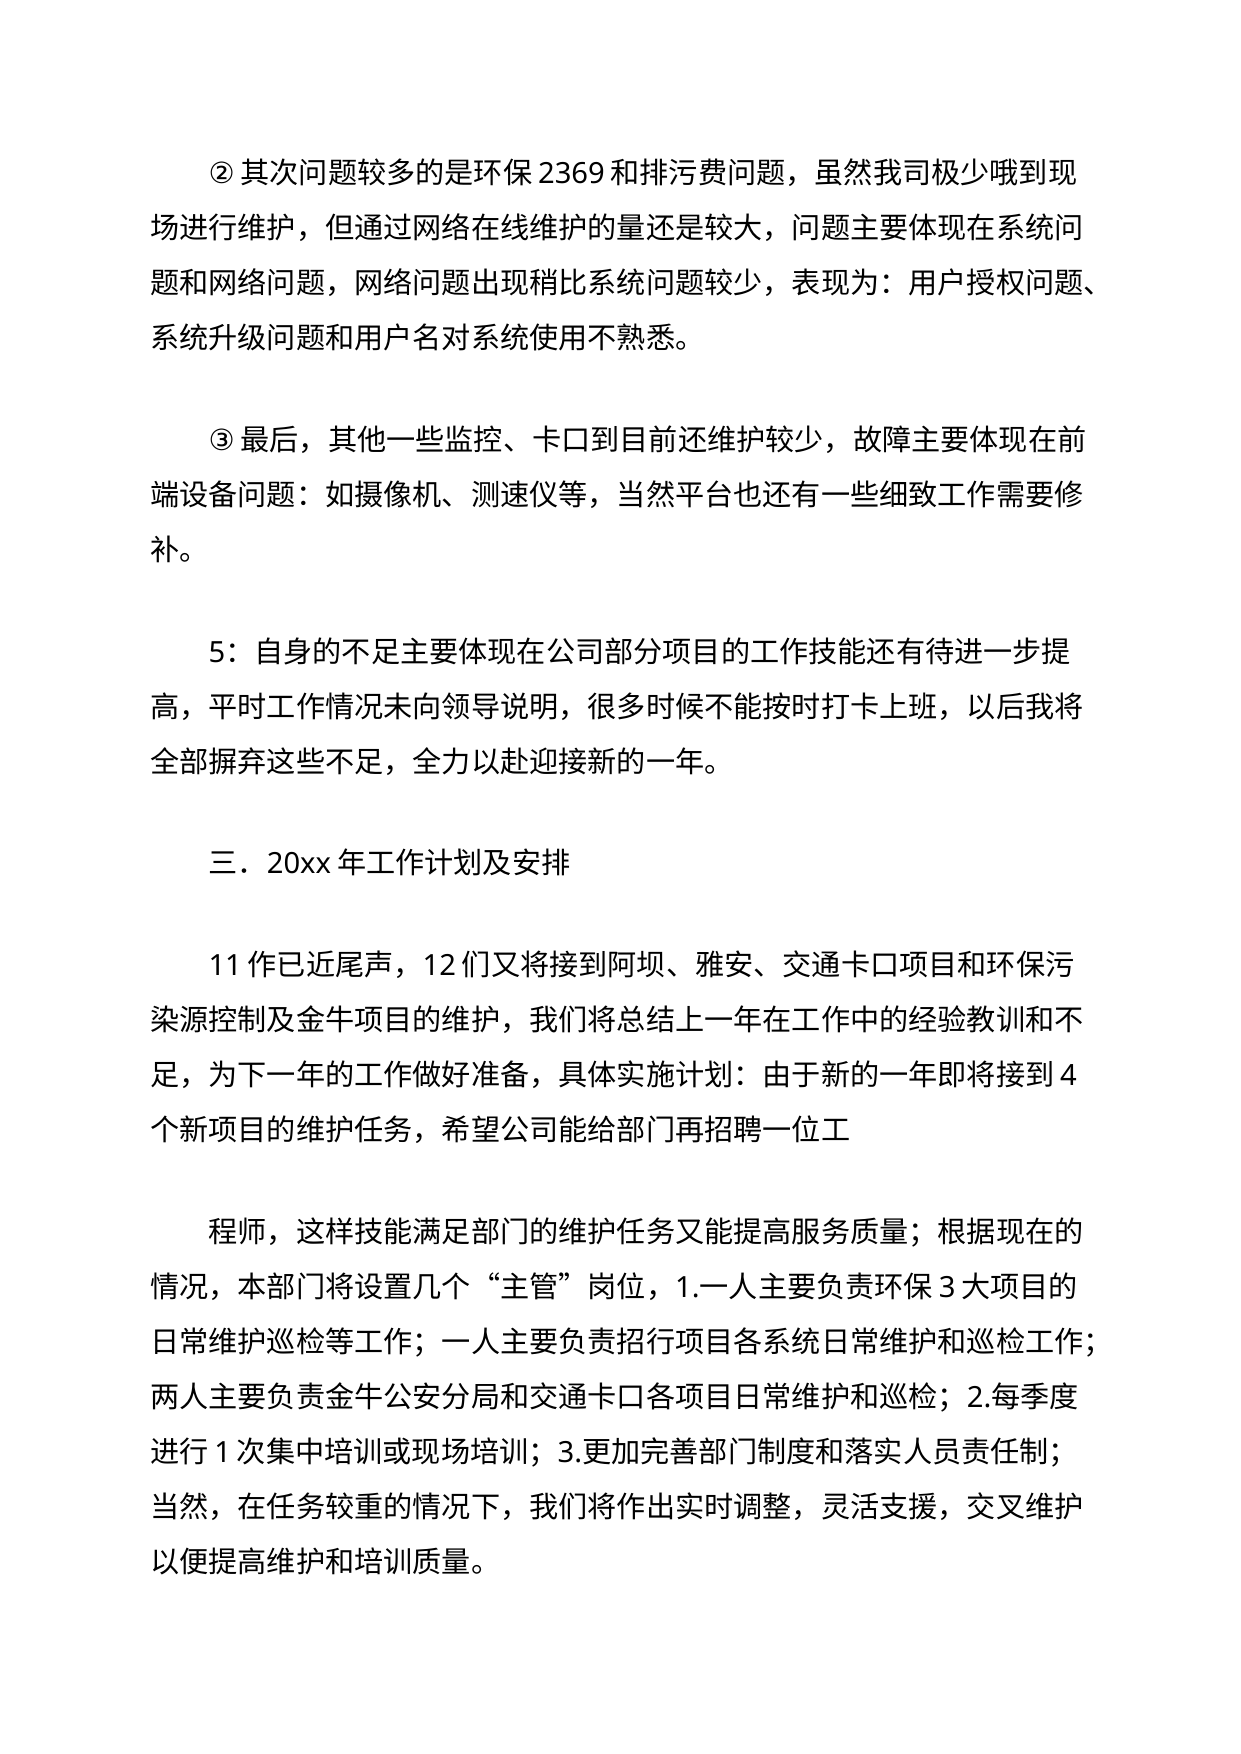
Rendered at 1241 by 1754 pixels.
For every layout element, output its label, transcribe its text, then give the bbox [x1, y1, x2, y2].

text 11作已近尾声，12们又将接到阿坝、雅安、交通卡口项目和环保污染源控制及金牛项目的维护，我们将总结上一年在工作中的经验教训和不足，为下一年的工作做好准备，具体实施计划：由于新的一年即将接到4个新项目的维护任务，希望公司能给部门再招聘一位工 [150, 942, 1090, 1149]
text ③最后，其他一些监控、卡口到目前还维护较少，故障主要体现在前端设备问题：如摄像机、测速仪等，当然平台也还有一些细致工作需要修补。 [150, 417, 1090, 569]
text 程师，这样技能满足部门的维护任务又能提高服务质量；根据现在的情况，本部门将设置几个“主管”岗位，1.一人主要负责环保3大项目的日常维护巡检等工作；一人主要负责招行项目各系统日常维护和巡检工作；两人主要负责金牛公安分局和交通卡口各项目日常维护和巡检；2.每季度进行1次集中培训或现场培训；3.更加完善部门制度和落实人员责任制；当然，在任务较重的情况下，我们将作出实时调整，灵活支援，交叉维护以便提高维护和培训质量。 [150, 1208, 1090, 1581]
text ②其次问题较多的是环保2369和排污费问题，虽然我司极少哦到现场进行维护，但通过网络在线维护的量还是较大，问题主要体现在系统问题和网络问题，网络问题出现稍比系统问题较少，表现为：用户授权问题、系统升级问题和用户名对系统使用不熟悉。 [150, 150, 1090, 357]
text 三．20xx年工作计划及安排 [150, 840, 1090, 882]
text 5：自身的不足主要体现在公司部分项目的工作技能还有待进一步提高，平时工作情况未向领导说明，很多时候不能按时打卡上班，以后我将全部摒弃这些不足，全力以赴迎接新的一年。 [150, 628, 1090, 780]
